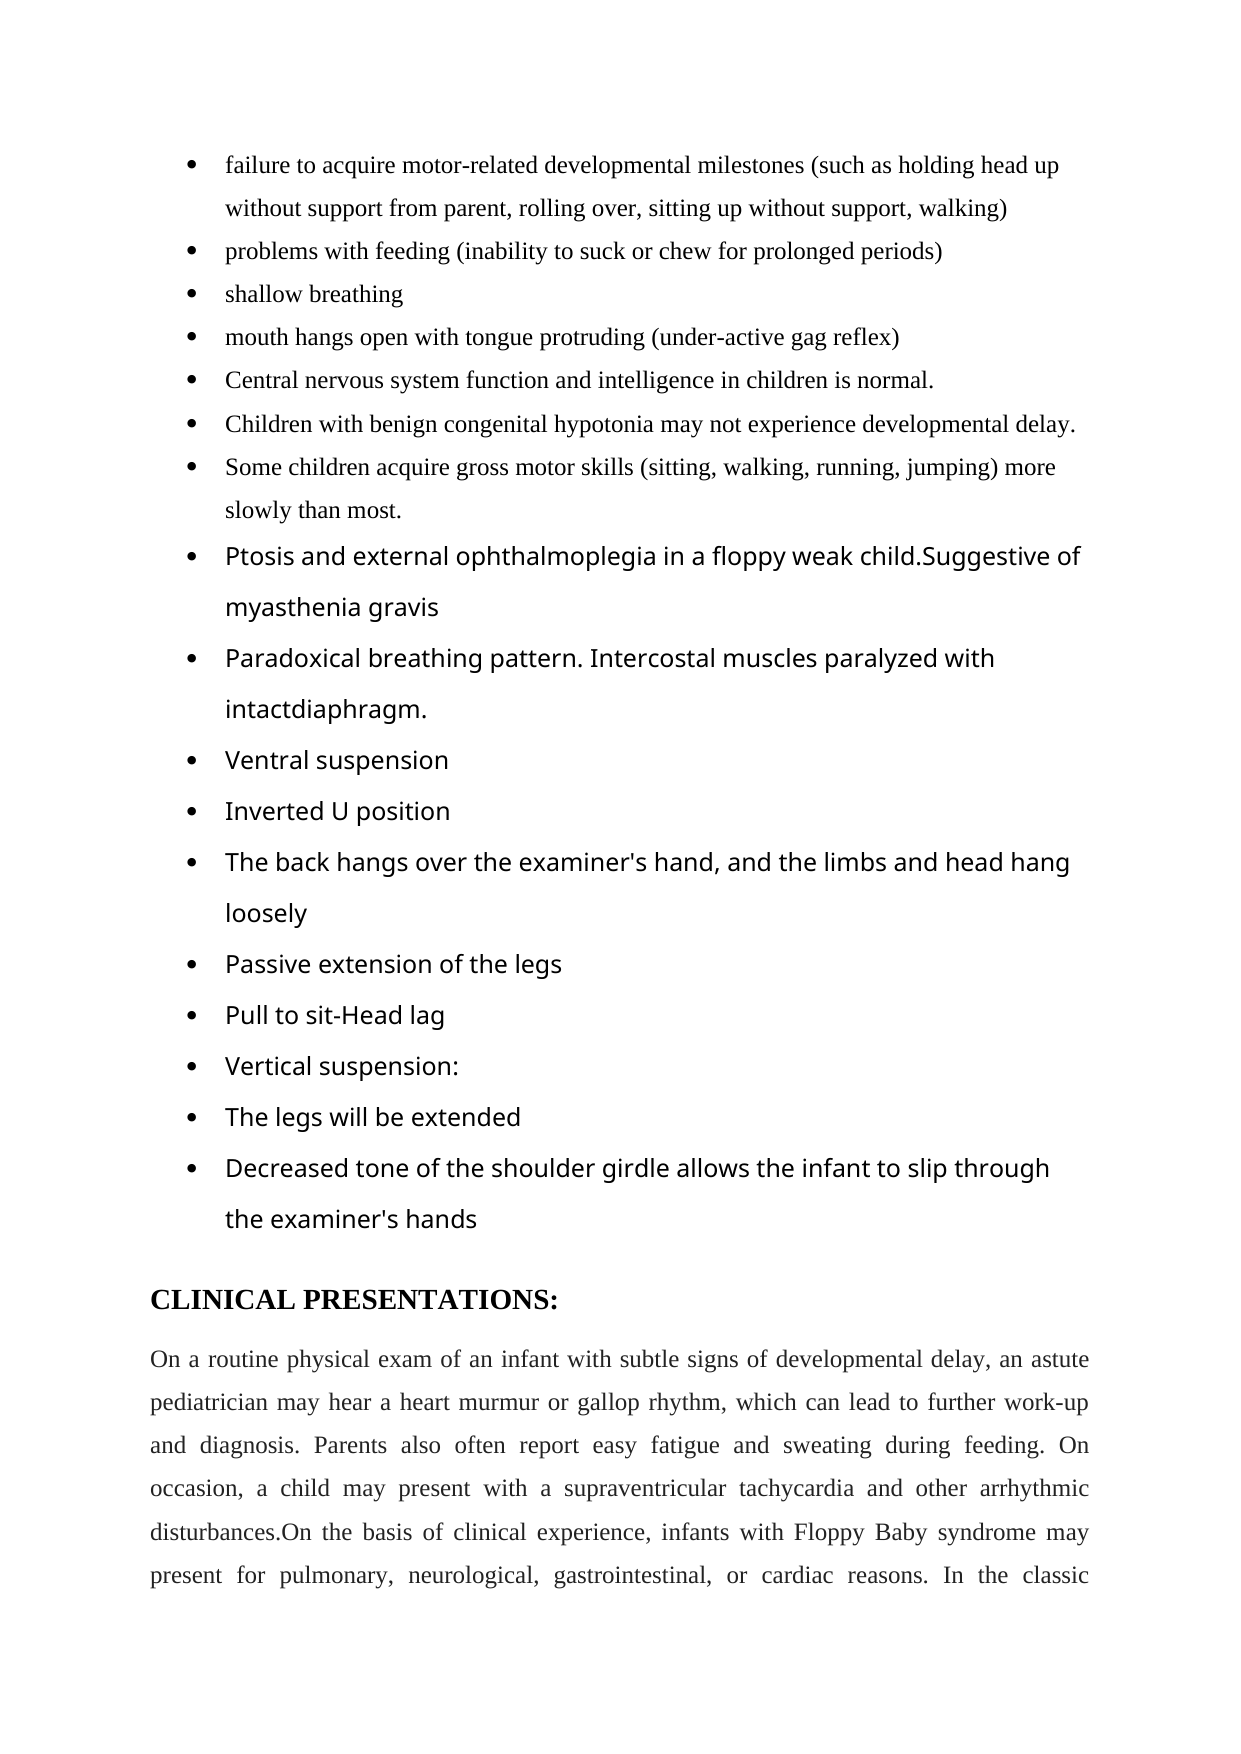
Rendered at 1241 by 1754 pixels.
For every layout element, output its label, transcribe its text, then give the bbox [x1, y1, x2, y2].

text CLINICAL PRESENTATIONS: [150, 1282, 1090, 1315]
list Central nervous system function and intelligence in children is normal. [187, 366, 1090, 394]
list Inverted U position [187, 793, 1090, 827]
list mouth hangs open with tongue protruding (under-active gag reflex) [187, 322, 1090, 351]
list shallow breathing [187, 279, 1090, 308]
list Children with benign congenital hypotonia may not experience developmental delay. [187, 409, 1090, 437]
list Decreased tone of the shoulder girdle allows the infant to slip through the examiner's hands [187, 1151, 1090, 1236]
list The legs will be extended [187, 1099, 1090, 1134]
list Ptosis and external ophthalmoplegia in a floppy weak child.Suggestive of myasthenia gravis [187, 538, 1090, 623]
list Paradoxical breathing pattern. Intercostal muscles paralyzed with intactdiaphragm. [187, 640, 1090, 725]
list problems with feeding (inability to suck or chew for prolonged periods) [187, 236, 1090, 265]
list Passive extension of the legs [187, 946, 1090, 981]
list Pull to sit-Head lag [187, 997, 1090, 1032]
list Vertical suspension: [187, 1048, 1090, 1083]
list failure to acquire motor-related developmental milestones (such as holding head up without support from parent, rolling over, sitting up without support, walking) [187, 150, 1090, 222]
list The back hangs over the examiner's hand, and the limbs and head hang loosely [187, 844, 1090, 929]
list Some children acquire gross motor skills (sitting, walking, running, jumping) more slowly than most. [187, 452, 1090, 524]
list Ventral suspension [187, 742, 1090, 776]
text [150, 1344, 1090, 1588]
